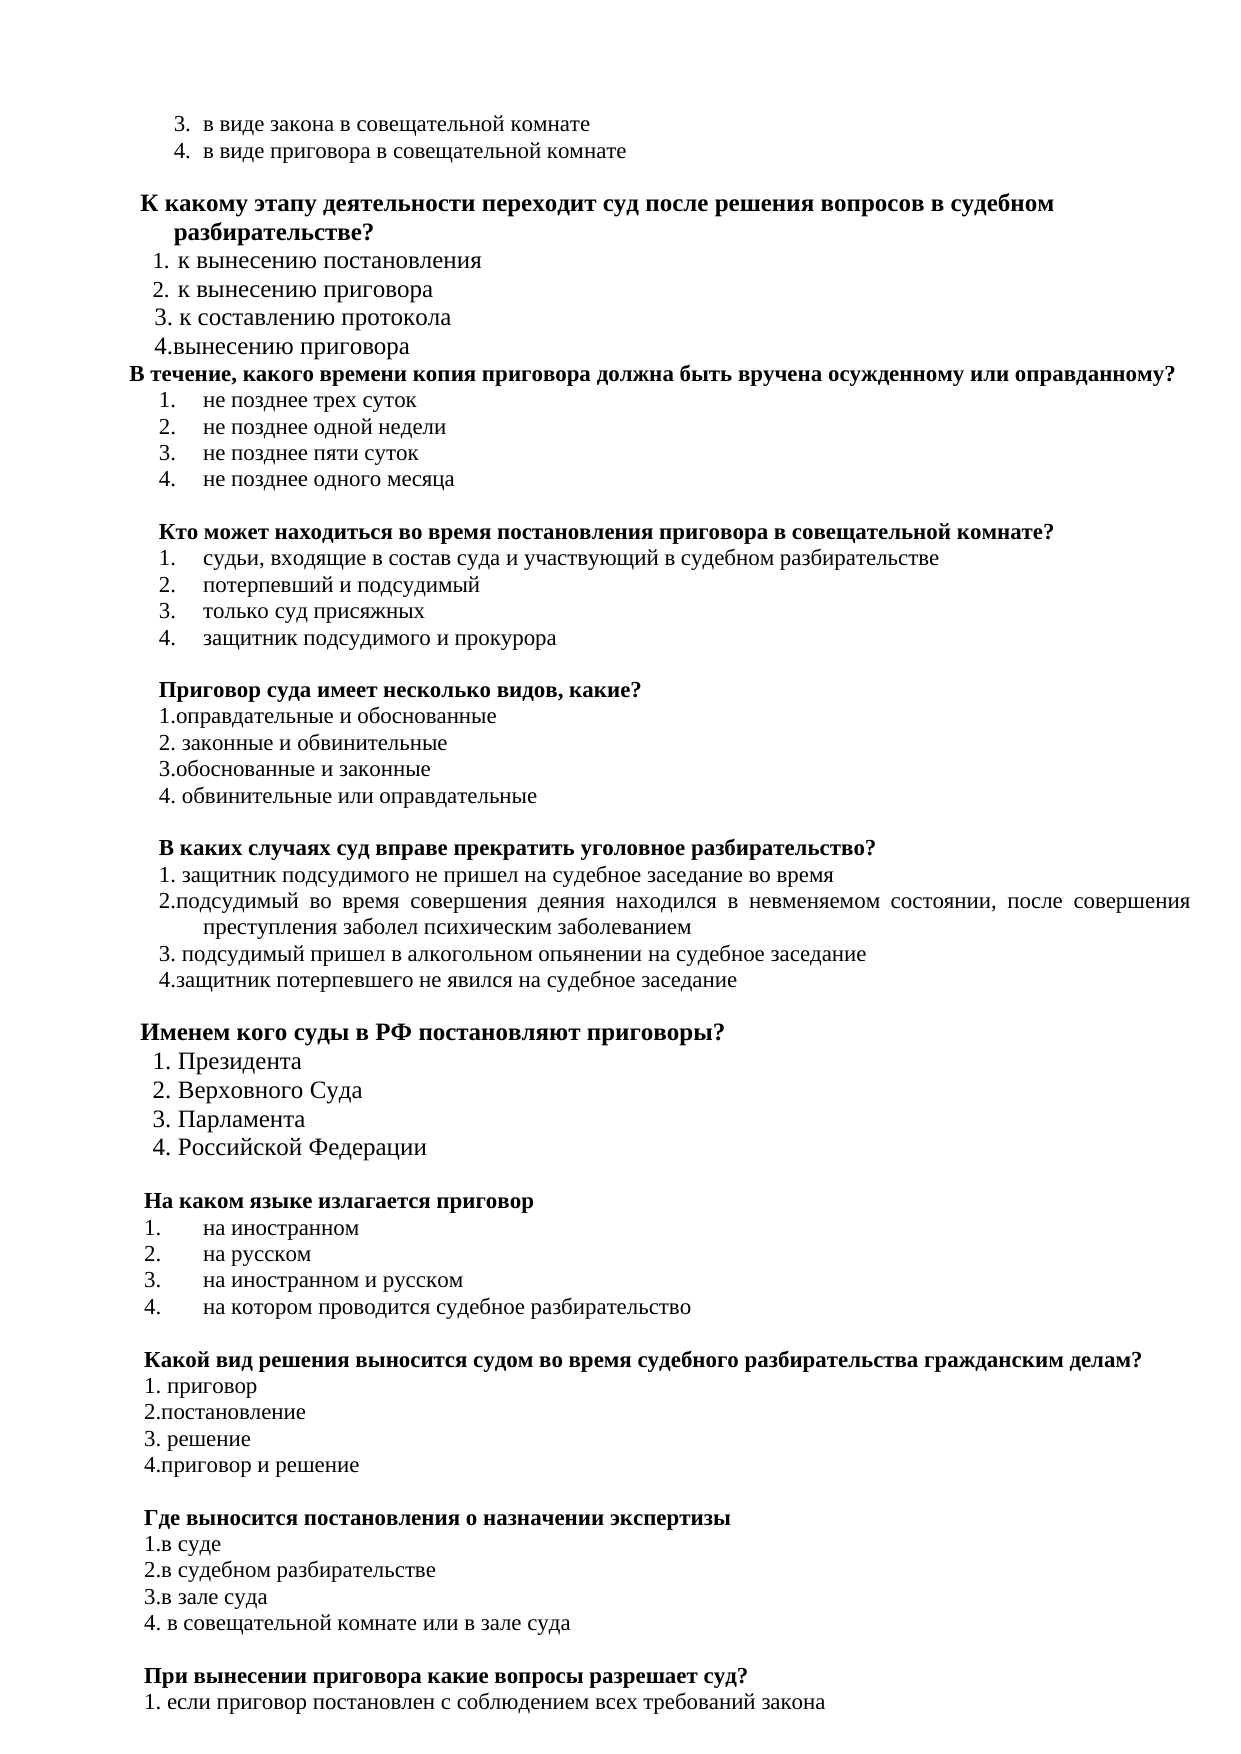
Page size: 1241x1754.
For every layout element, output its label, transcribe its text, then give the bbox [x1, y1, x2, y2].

text 2. законные и обвинительные [159, 729, 1192, 755]
text 1. не позднее трех суток [159, 386, 1192, 413]
text В каких случаях суд вправе прекратить уголовное разбирательство? [159, 834, 1192, 861]
text На каком языке излагается приговор [144, 1187, 1192, 1214]
text 1. если приговор постановлен с соблюдением всех требований закона [144, 1688, 1105, 1714]
text Приговор суда имеет несколько видов, какие? [159, 676, 1192, 703]
text 3. решение [144, 1425, 1192, 1451]
text 1. судьи, входящие в состав суда и участвующий в судебном разбирательстве [159, 544, 1192, 571]
text 3. подсудимый пришел в алкогольном опьянении на судебное заседание [159, 940, 1192, 966]
text 4. не позднее одного месяца [159, 465, 1192, 492]
list к вынесению постановления [152, 246, 1192, 274]
text В течение, какого времени копия приговора должна быть вручена осужденному или оправданному? [129, 360, 1192, 386]
text 2. на русском [144, 1240, 1192, 1267]
text 1. защитник подсудимого не пришел на судебное заседание во время [159, 861, 1192, 887]
text 3. к составлению протокола [129, 302, 1192, 331]
text 4.приговор и решение [144, 1451, 1192, 1477]
text разбирательстве? [173, 217, 1192, 246]
text Где выносится постановления о назначении экспертизы [144, 1504, 1192, 1530]
text 3.в зале суда [144, 1583, 1192, 1609]
text 4.защитник потерпевшего не явился на судебное заседание [159, 966, 1192, 992]
text 3. в виде закона в совещательной комнате [173, 110, 1192, 137]
list Верховного Суда [152, 1075, 1192, 1104]
text 4. в совещательной комнате или в зале суда [144, 1609, 1192, 1636]
text 1.оправдательные и обоснованные [159, 703, 1192, 729]
text 2. не позднее одной недели [159, 413, 1192, 439]
text 2.постановление [144, 1398, 1192, 1425]
text При вынесении приговора какие вопросы разрешает суд? [144, 1662, 1192, 1688]
text 2.подсудимый во время совершения деяния находился в невменяемом состоянии, после совершения преступления заболел психическим заболеванием [159, 887, 1192, 940]
text Какой вид решения выносится судом во время судебного разбирательства гражданским делам? [144, 1346, 1192, 1372]
text 4.вынесению приговора [129, 331, 1192, 360]
text 3. на иностранном и русском [144, 1267, 1192, 1293]
list Российской Федерации [152, 1132, 1192, 1161]
text 4. в виде приговора в совещательной комнате [173, 137, 1192, 163]
text 4. защитник подсудимого и прокурора [159, 623, 1192, 650]
text 1. на иностранном [144, 1214, 1192, 1240]
text 4. обвинительные или оправдательные [159, 782, 1192, 808]
text 4. на котором проводится судебное разбирательство [144, 1293, 1192, 1319]
list Президента [152, 1046, 1192, 1075]
text Именем кого суды в РФ постановляют приговоры? [140, 1019, 1192, 1046]
list Парламента [152, 1104, 1192, 1132]
text 3. только суд присяжных [159, 597, 1192, 623]
text 3.обоснованные и законные [159, 755, 1192, 782]
text Кто может находиться во время постановления приговора в совещательной комнате? [159, 518, 1192, 544]
list к вынесению приговора [152, 274, 1192, 302]
text 3. не позднее пяти суток [159, 439, 1192, 465]
text 2.в судебном разбирательстве [144, 1556, 1192, 1583]
text К какому этапу деятельности переходит суд после решения вопросов в судебном [140, 189, 1192, 217]
text 1. приговор [144, 1372, 1192, 1398]
text 2. потерпевший и подсудимый [159, 571, 1192, 597]
text 1.в суде [144, 1530, 1192, 1556]
